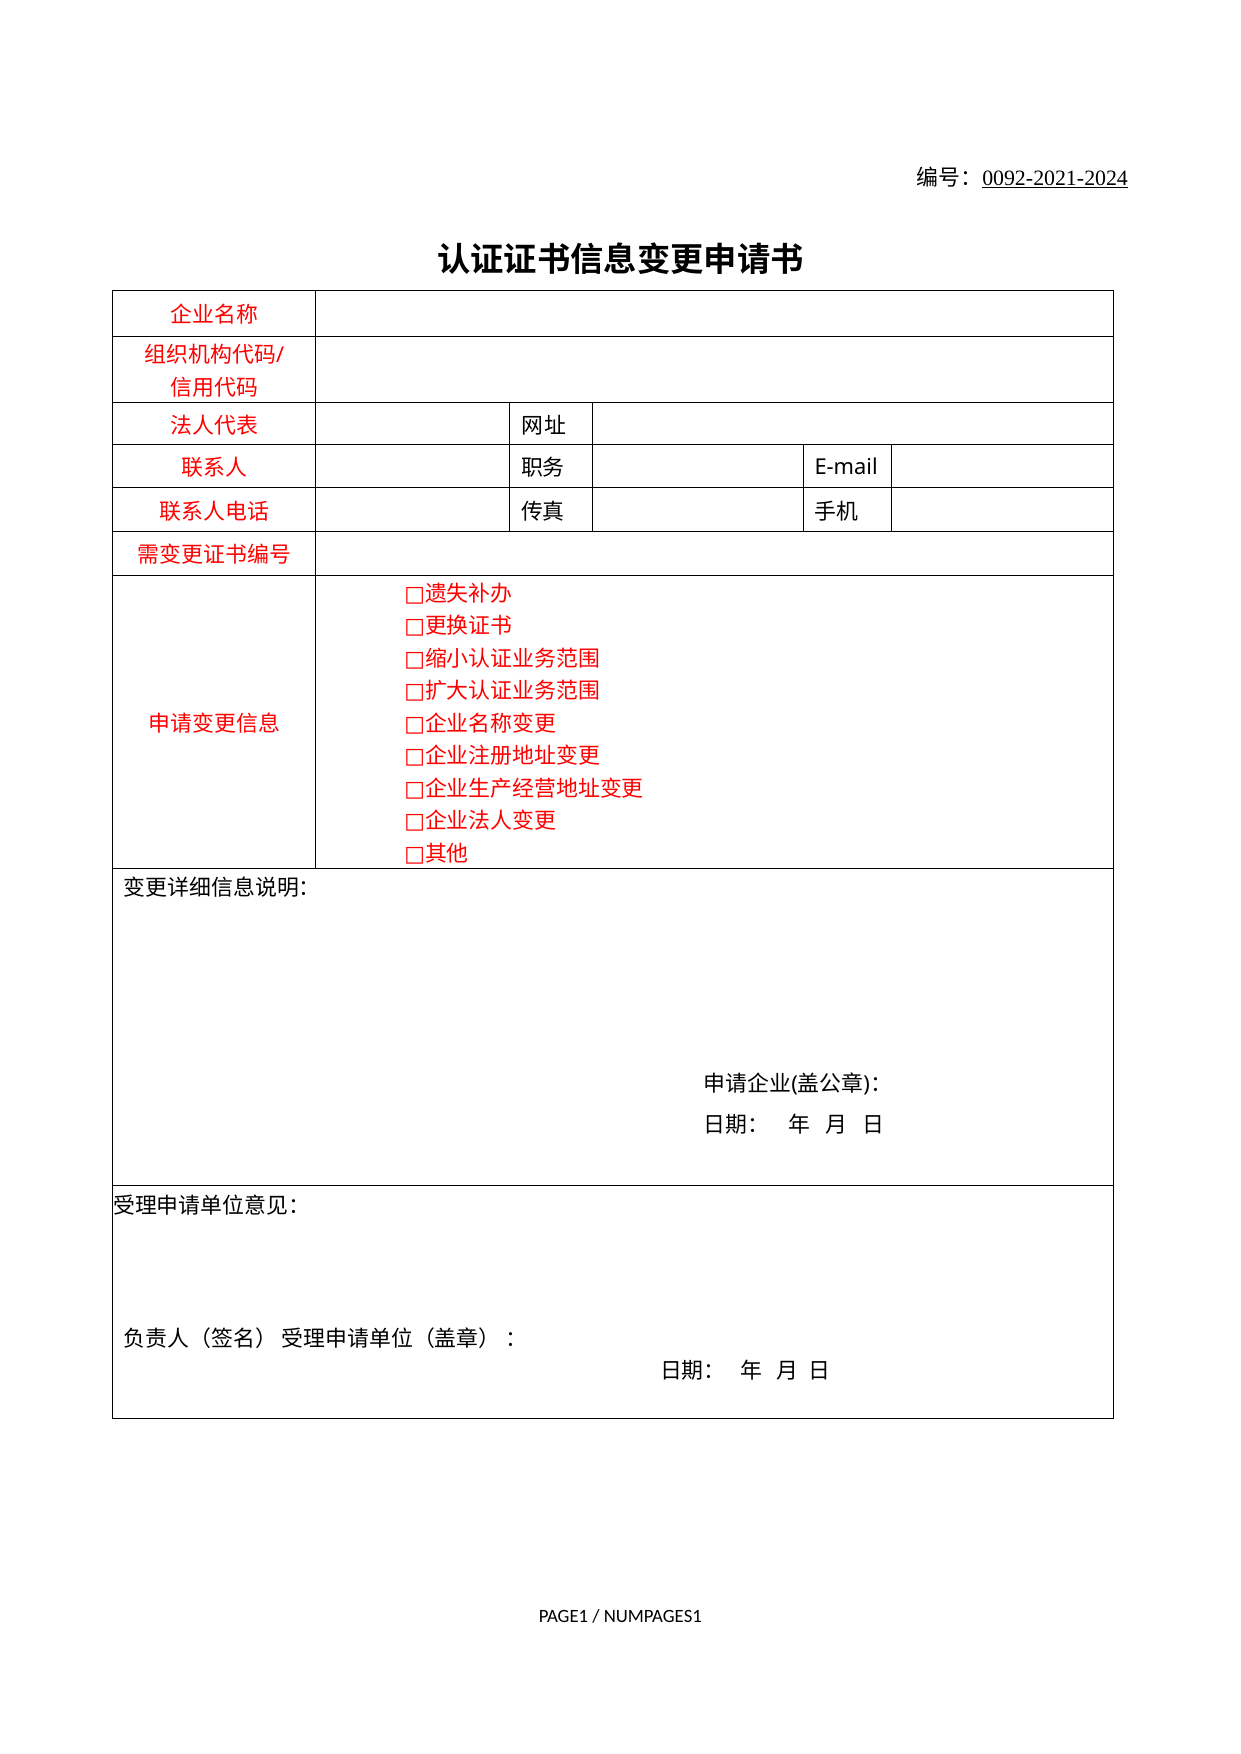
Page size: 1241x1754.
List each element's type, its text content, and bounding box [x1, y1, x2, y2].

text 认证证书信息变更申请书 [112, 224, 1128, 289]
table_header 企业名称 [113, 291, 315, 336]
table_cell 变更详细信息说明： 申请企业(盖公章)： 日期： 年 月 日 [113, 869, 1113, 1185]
table_cell [316, 532, 1113, 574]
table_cell [316, 445, 509, 487]
table_cell [892, 445, 1113, 487]
table_cell 受理申请单位意见： 负责人（签名） 受理申请单位（盖章） ： 日期： 年 月 日 [113, 1186, 1113, 1418]
table_cell [892, 488, 1113, 531]
table_header [316, 291, 1113, 336]
table_cell 传真 [510, 488, 592, 531]
table_cell 联系人 [113, 445, 315, 487]
table_cell 职务 [510, 445, 592, 487]
table_cell 法人代表 [113, 403, 315, 444]
table_cell 手机 [804, 488, 891, 531]
table_cell [593, 445, 803, 487]
table_cell 组织机构代码/ 信用代码 [113, 337, 315, 402]
table_cell 需变更证书编号 [113, 532, 315, 574]
table_cell [316, 488, 509, 531]
table_cell 联系人电话 [113, 488, 315, 531]
table_cell [316, 403, 509, 444]
table_cell 申请变更信息 [113, 576, 315, 868]
table_cell 网址 [510, 403, 592, 444]
table_cell [593, 403, 1113, 444]
text 编号：0092-2021-2024 [112, 159, 1128, 192]
table_cell □遗失补办 □更换证书 □缩小认证业务范围 □扩大认证业务范围 □企业名称变更 □企业注册地址变更 □企业生产经营地址变更 □企业法人变更 □其他 [316, 576, 1113, 868]
table_cell [316, 337, 1113, 402]
table_cell E-mail [804, 445, 891, 487]
table_cell [593, 488, 803, 531]
